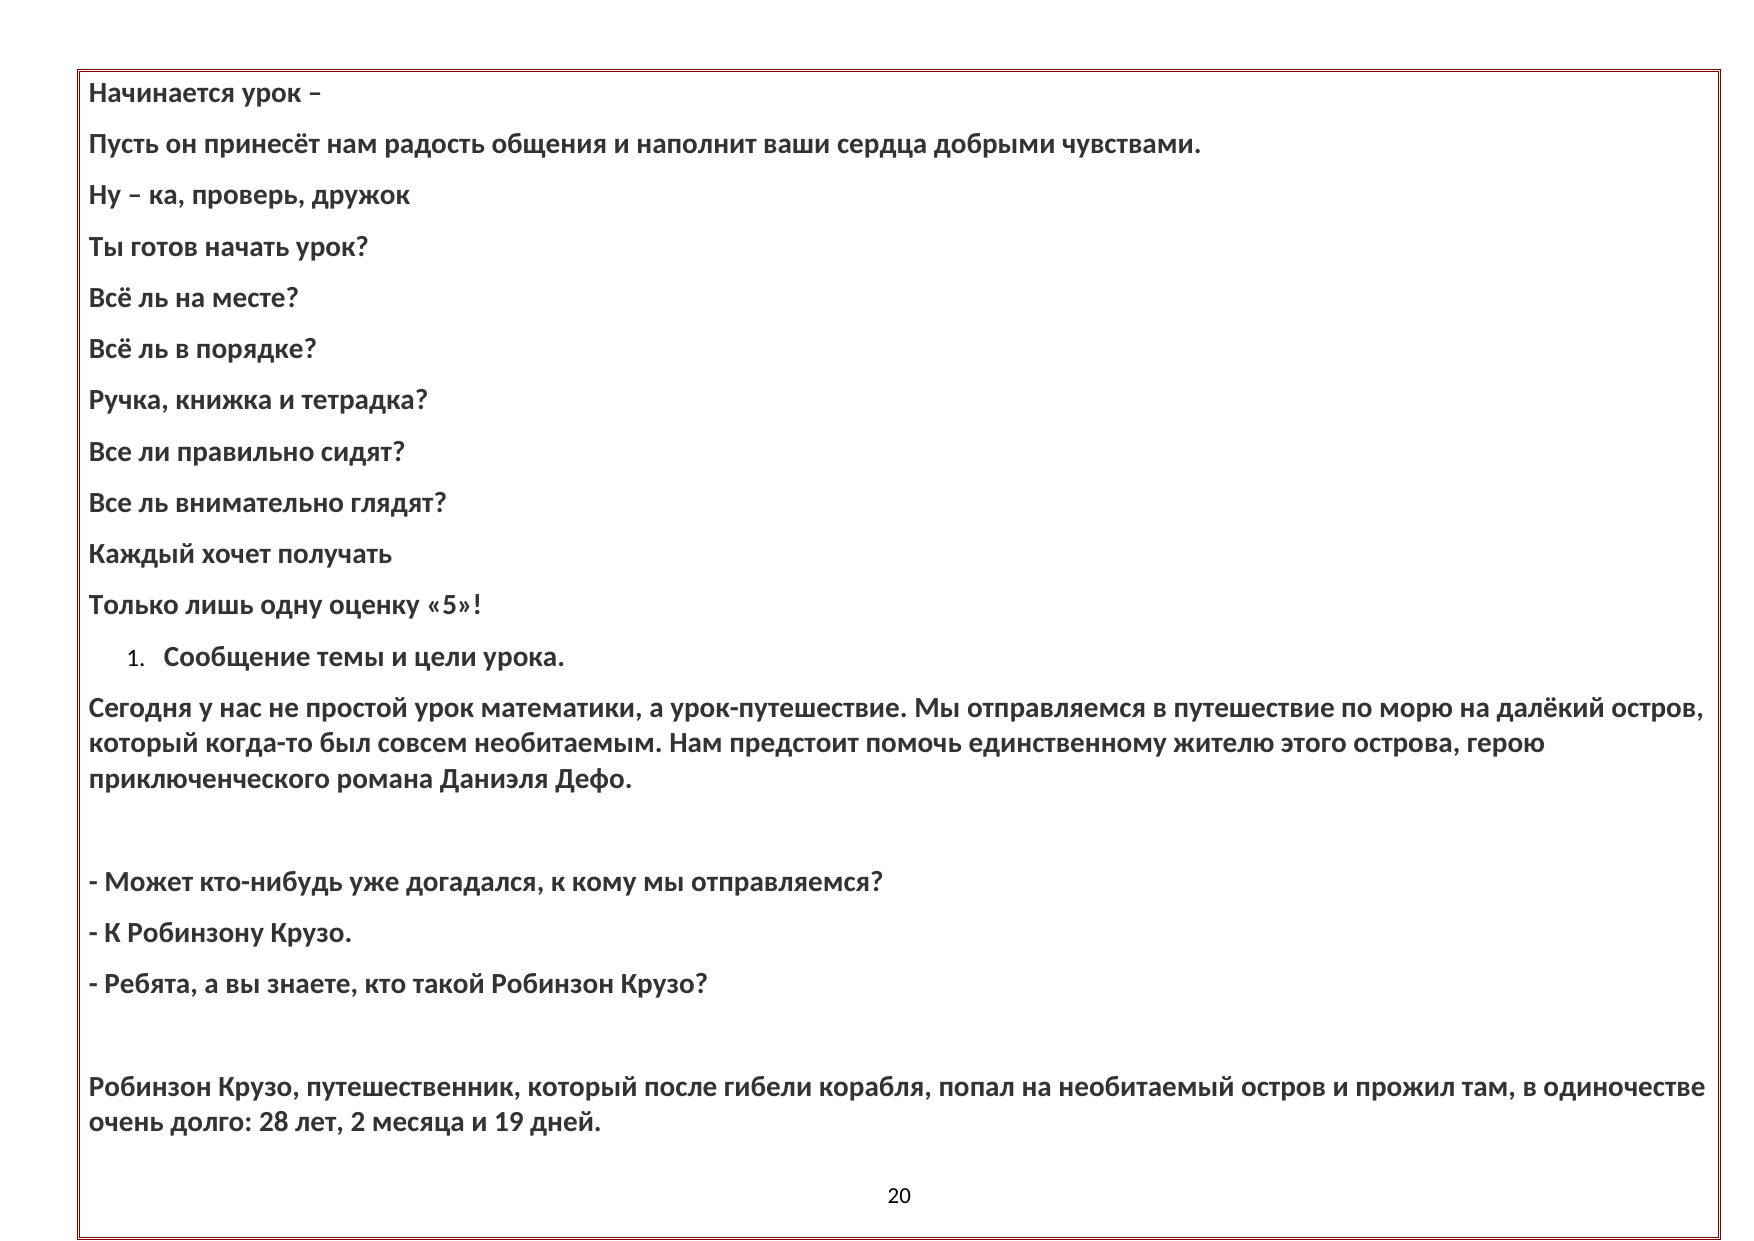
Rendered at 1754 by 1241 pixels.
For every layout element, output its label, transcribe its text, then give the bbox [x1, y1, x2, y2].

text Робинзон Крузо, путешественник, который после гибели корабля, попал на необитаемый остров и прожил там, в одиночестве очень долго: 28 лет, 2 месяца и 19 дней. [89, 1068, 1709, 1139]
text Пусть он принесёт нам радость общения и наполнит ваши сердца добрыми чувствами. [89, 125, 1709, 161]
text Ручка, книжка и тетрадка? [89, 381, 1709, 417]
text - К Робинзону Крузо. [89, 914, 1709, 949]
text Только лишь одну оценку «5»! [89, 586, 1709, 622]
text Всё ль в порядке? [89, 330, 1709, 366]
list Сообщение темы и цели урока. [126, 638, 1709, 673]
text - Ребята, а вы знаете, кто такой Робинзон Крузо? [89, 965, 1709, 1001]
text Все ль внимательно глядят? [89, 484, 1709, 519]
text - Может кто-нибудь уже догадался, к кому мы отправляемся? [89, 863, 1709, 898]
text Каждый хочет получать [89, 535, 1709, 571]
text Начинается урок – [89, 74, 1709, 109]
text Ты готов начать урок? [89, 228, 1709, 263]
text Ну – ка, проверь, дружок [89, 176, 1709, 212]
text Все ли правильно сидят? [89, 433, 1709, 468]
text Сегодня у нас не простой урок математики, а урок-путешествие. Мы отправляемся в путешествие по морю на далёкий остров, который когда-то был совсем необитаемым. Нам предстоит помочь единственному жителю этого острова, герою приключенческого романа Даниэля Дефо. [89, 689, 1709, 796]
text Всё ль на месте? [89, 279, 1709, 314]
